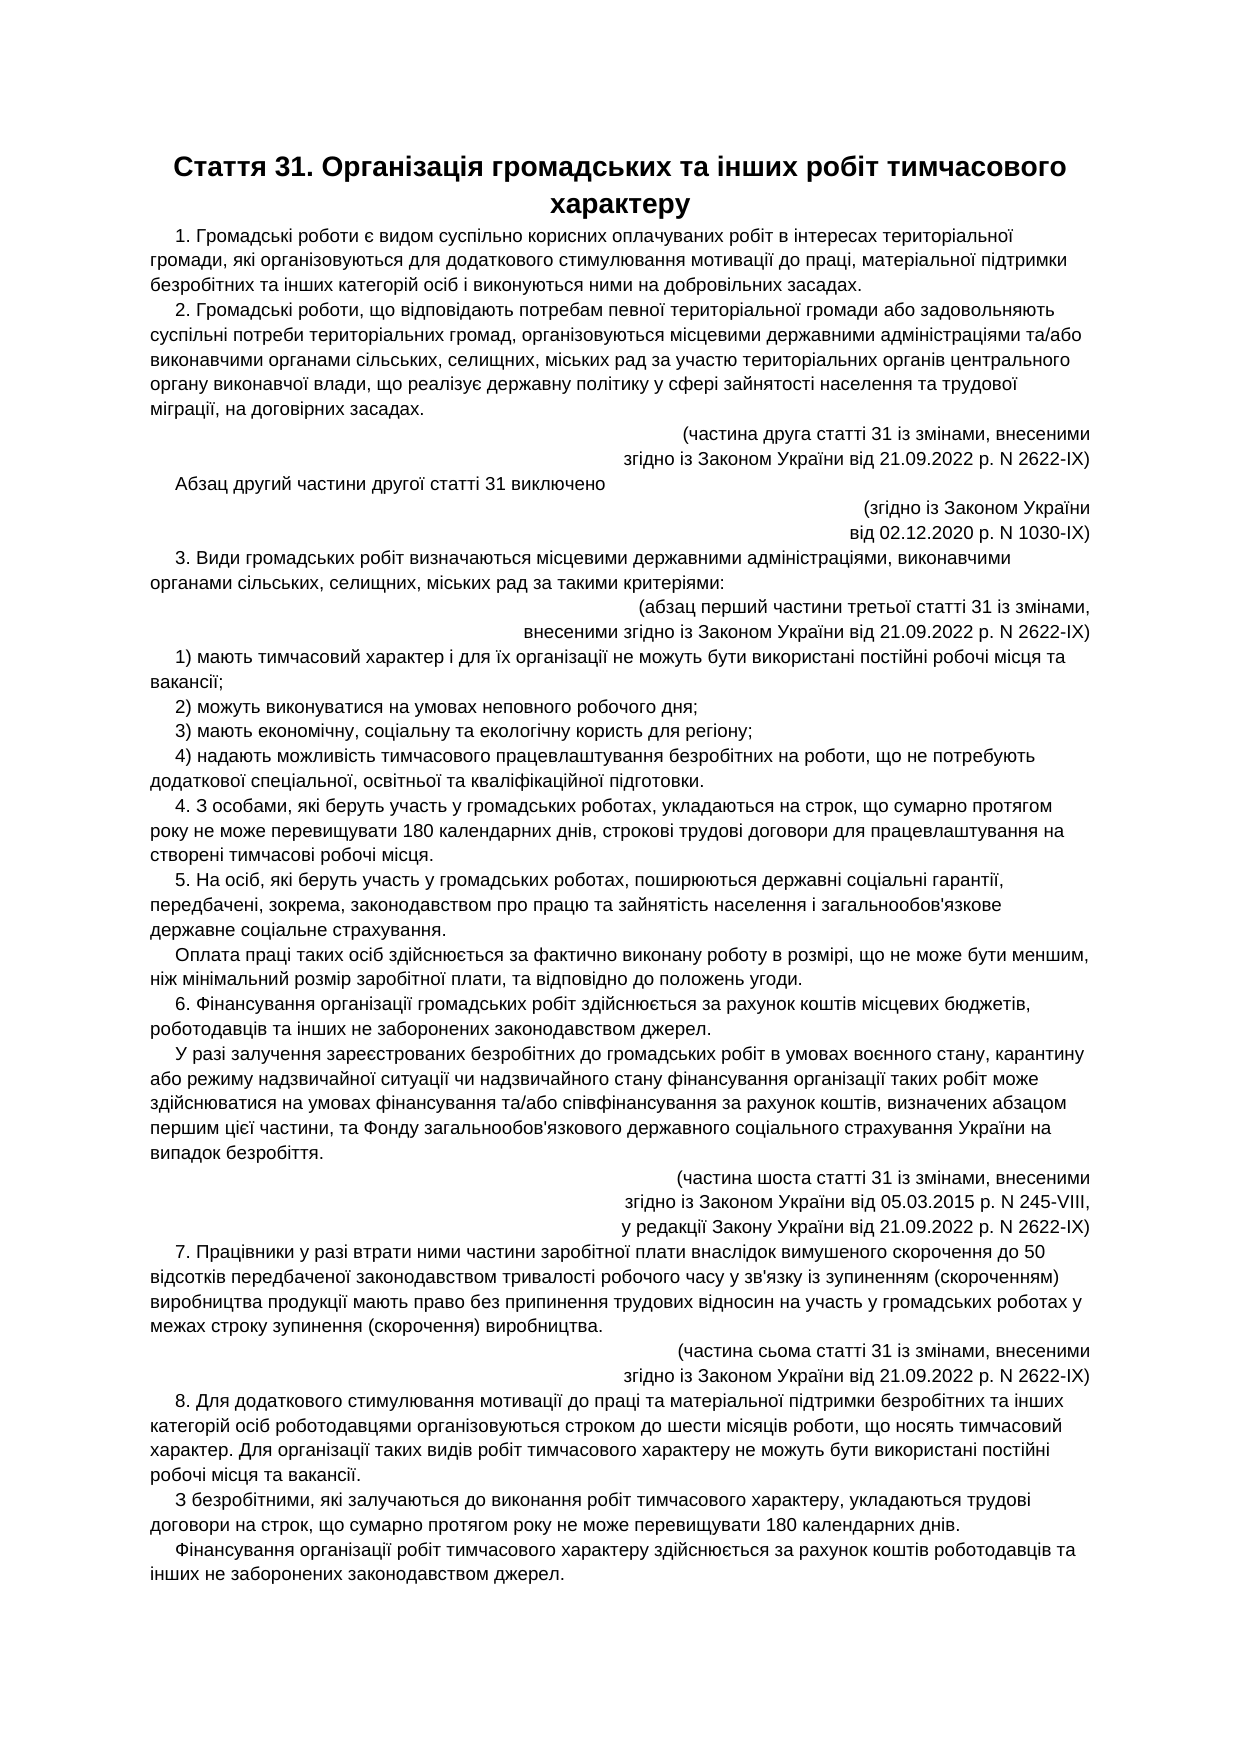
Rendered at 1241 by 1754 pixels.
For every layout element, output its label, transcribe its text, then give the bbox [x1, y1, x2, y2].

text 7. Працівники у разі втрати ними частини заробітної плати внаслідок вимушеного скорочення до 50 відсотків передбаченої законодавством тривалості робочого часу у зв'язку із зупиненням (скороченням) виробництва продукції мають право без припинення трудових відносин на участь у громадських роботах у межах строку зупинення (скорочення) виробництва. [150, 1241, 1090, 1337]
text Фінансування організації робіт тимчасового характеру здійснюється за рахунок коштів роботодавців та інших не заборонених законодавством джерел. [150, 1538, 1090, 1585]
text 8. Для додаткового стимулювання мотивації до праці та матеріальної підтримки безробітних та інших категорій осіб роботодавцями організовуються строком до шести місяців роботи, що носять тимчасовий характер. Для організації таких видів робіт тимчасового характеру не можуть бути використані постійні робочі місця та вакансії. [150, 1389, 1090, 1486]
text (частина друга статті 31 із змінами, внесеними згідно із Законом України від 21.09.2022 р. N 2622-IX) [150, 423, 1090, 469]
text 1. Громадські роботи є видом суспільно корисних оплачуваних робіт в інтересах територіальної громади, які організовуються для додаткового стимулювання мотивації до праці, матеріальної підтримки безробітних та інших категорій осіб і виконуються ними на добровільних засадах. [150, 224, 1090, 296]
text 3) мають економічну, соціальну та екологічну користь для регіону; [150, 720, 1090, 742]
text 2. Громадські роботи, що відповідають потребам певної територіальної громади або задовольняють суспільні потреби територіальних громад, організовуються місцевими державними адміністраціями та/або виконавчими органами сільських, селищних, міських рад за участю територіальних органів центрального органу виконавчої влади, що реалізує державну політику у сфері зайнятості населення та трудової міграції, на договірних засадах. [150, 299, 1090, 419]
text 1) мають тимчасовий характер і для їх організації не можуть бути використані постійні робочі місця та вакансії; [150, 646, 1090, 692]
subtitle Стаття 31. Організація громадських та інших робіт тимчасового характеру [150, 150, 1090, 219]
text 3. Види громадських робіт визначаються місцевими державними адміністраціями, виконавчими органами сільських, селищних, міських рад за такими критеріями: [150, 547, 1090, 593]
text (частина шоста статті 31 із змінами, внесеними згідно із Законом України від 05.03.2015 р. N 245-VIII, у редакції Закону України від 21.09.2022 р. N 2622-IX) [150, 1166, 1090, 1238]
text (абзац перший частини третьої статті 31 із змінами, внесеними згідно із Законом України від 21.09.2022 р. N 2622-IX) [150, 596, 1090, 643]
text З безробітними, які залучаються до виконання робіт тимчасового характеру, укладаються трудові договори на строк, що сумарно протягом року не може перевищувати 180 календарних днів. [150, 1489, 1090, 1535]
text (частина сьома статті 31 із змінами, внесеними згідно із Законом України від 21.09.2022 р. N 2622-IX) [150, 1340, 1090, 1386]
text 6. Фінансування організації громадських робіт здійснюється за рахунок коштів місцевих бюджетів, роботодавців та інших не заборонених законодавством джерел. [150, 993, 1090, 1039]
text 4) надають можливість тимчасового працевлаштування безробітних на роботи, що не потребують додаткової спеціальної, освітньої та кваліфікаційної підготовки. [150, 745, 1090, 791]
text 2) можуть виконуватися на умовах неповного робочого дня; [150, 695, 1090, 717]
text У разі залучення зареєстрованих безробітних до громадських робіт в умовах воєнного стану, карантину або режиму надзвичайної ситуації чи надзвичайного стану фінансування організації таких робіт може здійснюватися на умовах фінансування та/або співфінансування за рахунок коштів, визначених абзацом першим цієї частини, та Фонду загальнообов'язкового державного соціального страхування України на випадок безробіття. [150, 1042, 1090, 1163]
text 5. На осіб, які беруть участь у громадських роботах, поширюються державні соціальні гарантії, передбачені, зокрема, законодавством про працю та зайнятість населення і загальнообов'язкове державне соціальне страхування. [150, 869, 1090, 940]
text (згідно із Законом України від 02.12.2020 р. N 1030-IX) [150, 497, 1090, 543]
text Оплата праці таких осіб здійснюється за фактично виконану роботу в розмірі, що не може бути меншим, ніж мінімальний розмір заробітної плати, та відповідно до положень угоди. [150, 943, 1090, 990]
text Абзац другий частини другої статті 31 виключено [150, 472, 1090, 494]
text 4. З особами, які беруть участь у громадських роботах, укладаються на строк, що сумарно протягом року не може перевищувати 180 календарних днів, строкові трудові договори для працевлаштування на створені тимчасові робочі місця. [150, 794, 1090, 866]
